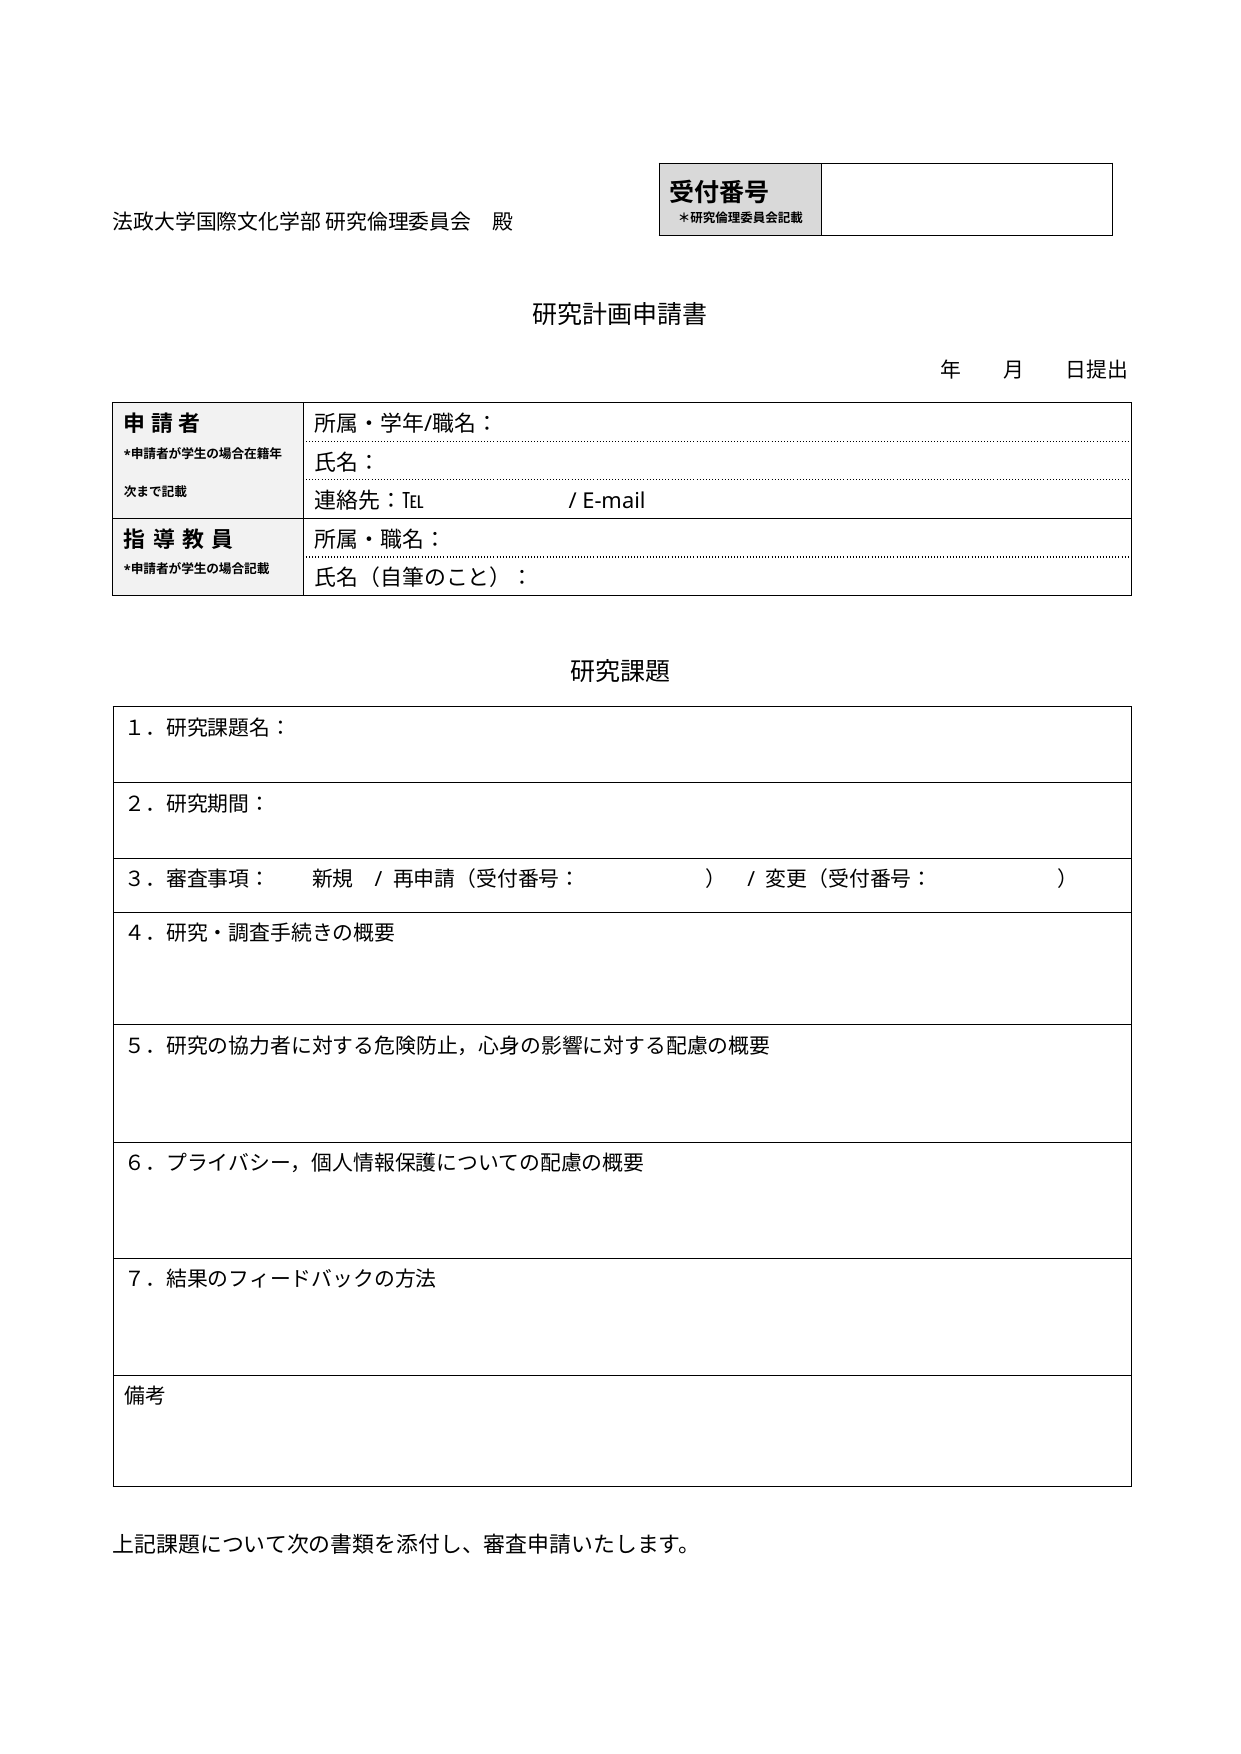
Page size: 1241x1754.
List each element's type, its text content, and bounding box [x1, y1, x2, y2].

text 研究課題 [112, 650, 1128, 688]
table_cell 氏名： [304, 441, 1131, 479]
table_cell 氏名（自筆のこと）： [304, 556, 1131, 595]
text 研究計画申請書 [112, 294, 1128, 331]
table_cell ７．結果のフィードバックの方法 [114, 1259, 1131, 1374]
table_cell 指導教員 *申請者が学生の場合記載 [113, 519, 303, 595]
table_cell 備考 [114, 1376, 1131, 1486]
text 年 月 日提出 [112, 349, 1128, 387]
text 上記課題について次の書類を添付し、審査申請いたします。 [112, 1524, 1128, 1562]
table_cell ３．審査事項： 新規 / 再申請（受付番号： ） / 変更（受付番号： ） [114, 859, 1131, 912]
table_cell ６．プライバシー，個人情報保護についての配慮の概要 [114, 1143, 1131, 1258]
table_cell ２．研究期間： [114, 783, 1131, 858]
table_header 受付番号 ＊研究倫理委員会記載 [660, 164, 821, 235]
table_header １．研究課題名： [114, 707, 1131, 782]
table_cell ４．研究・調査手続きの概要 [114, 913, 1131, 1024]
table_header 所属・学年/職名： [304, 403, 1131, 441]
table_header 申請者 *申請者が学生の場合在籍年次まで記載 [113, 403, 303, 518]
table_header [822, 164, 1112, 235]
table_cell ５．研究の協力者に対する危険防止，心身の影響に対する配慮の概要 [114, 1025, 1131, 1142]
table_cell 所属・職名： [304, 519, 1131, 556]
text 法政大学国際文化学部 研究倫理委員会 殿 [112, 202, 1128, 239]
table_cell 連絡先：℡ / E-mail [304, 479, 1131, 518]
